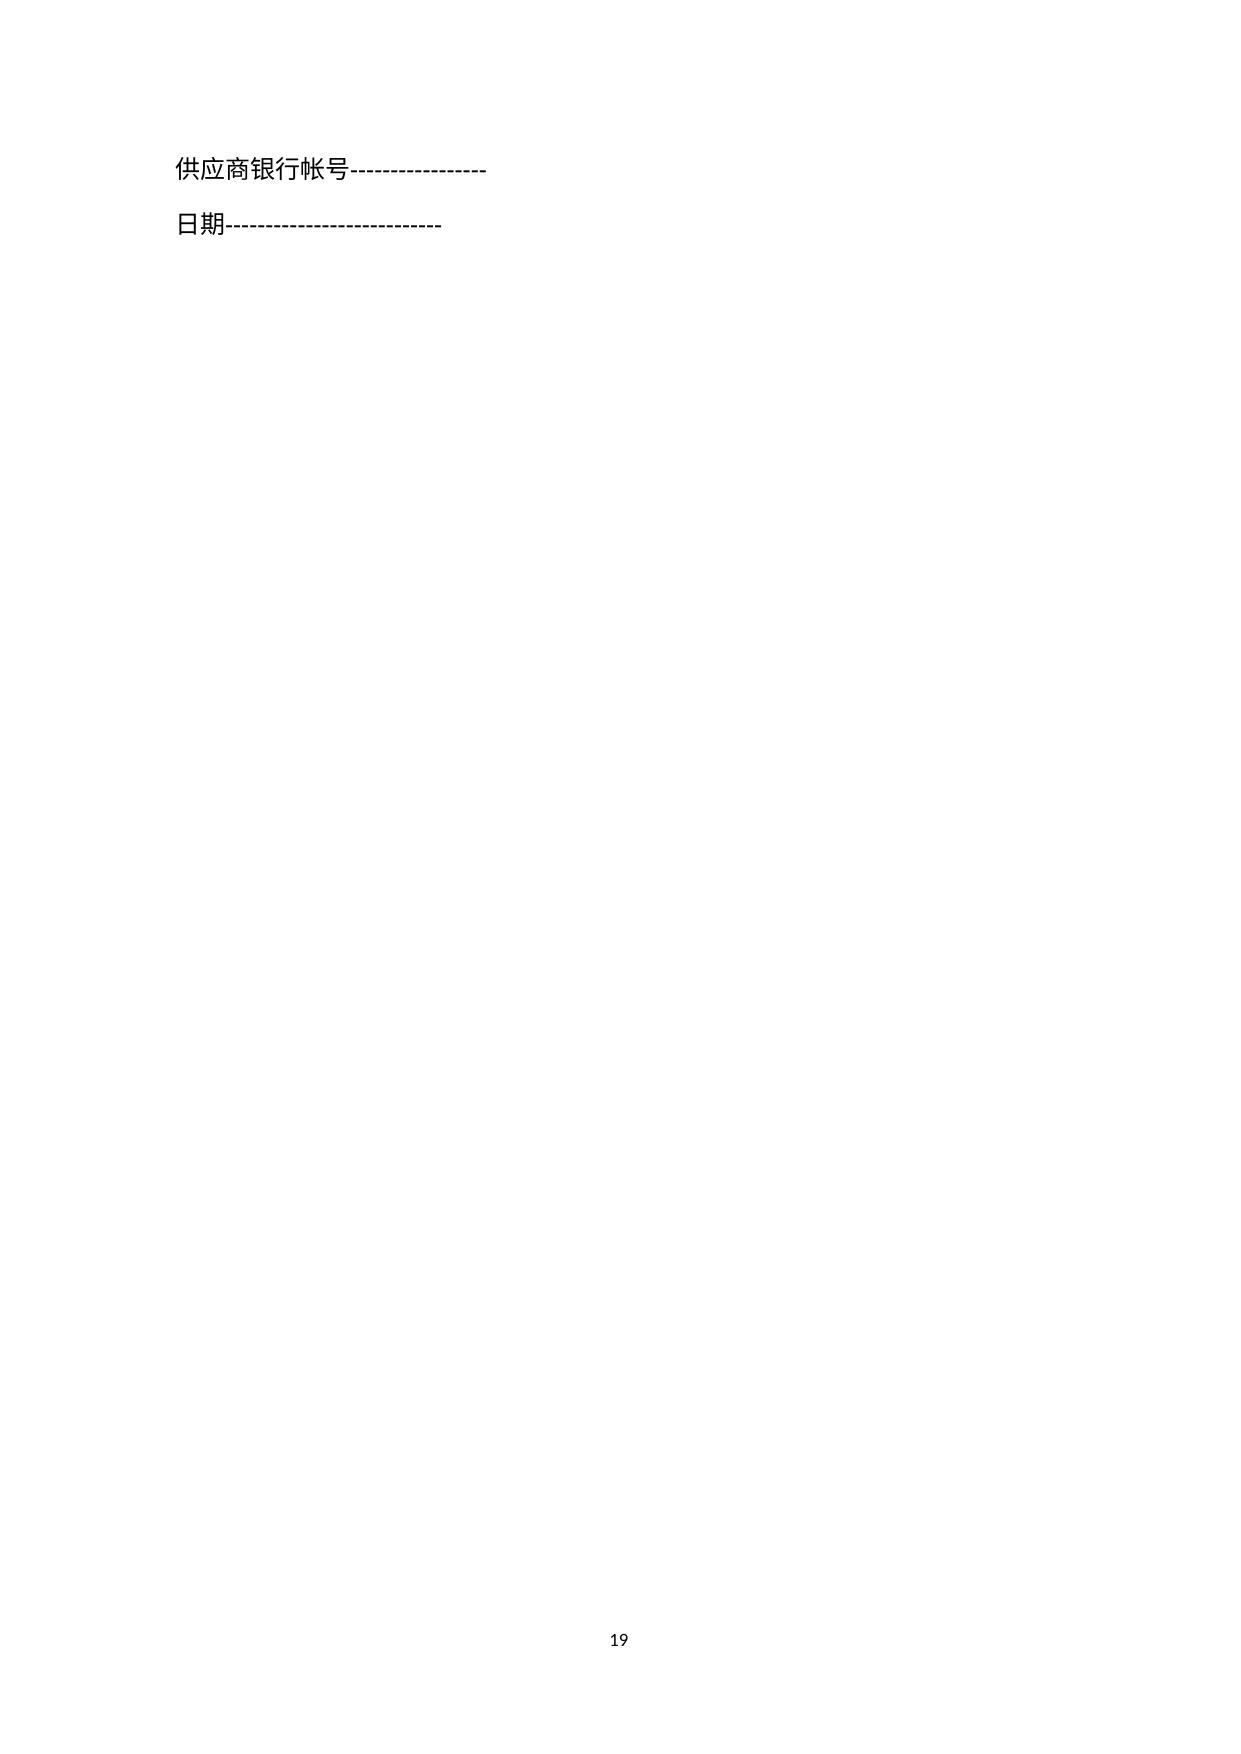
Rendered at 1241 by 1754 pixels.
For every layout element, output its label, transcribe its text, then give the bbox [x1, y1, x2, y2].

text 日期--------------------------- [175, 204, 1106, 241]
text 供应商银行帐号----------------- [175, 150, 1106, 186]
